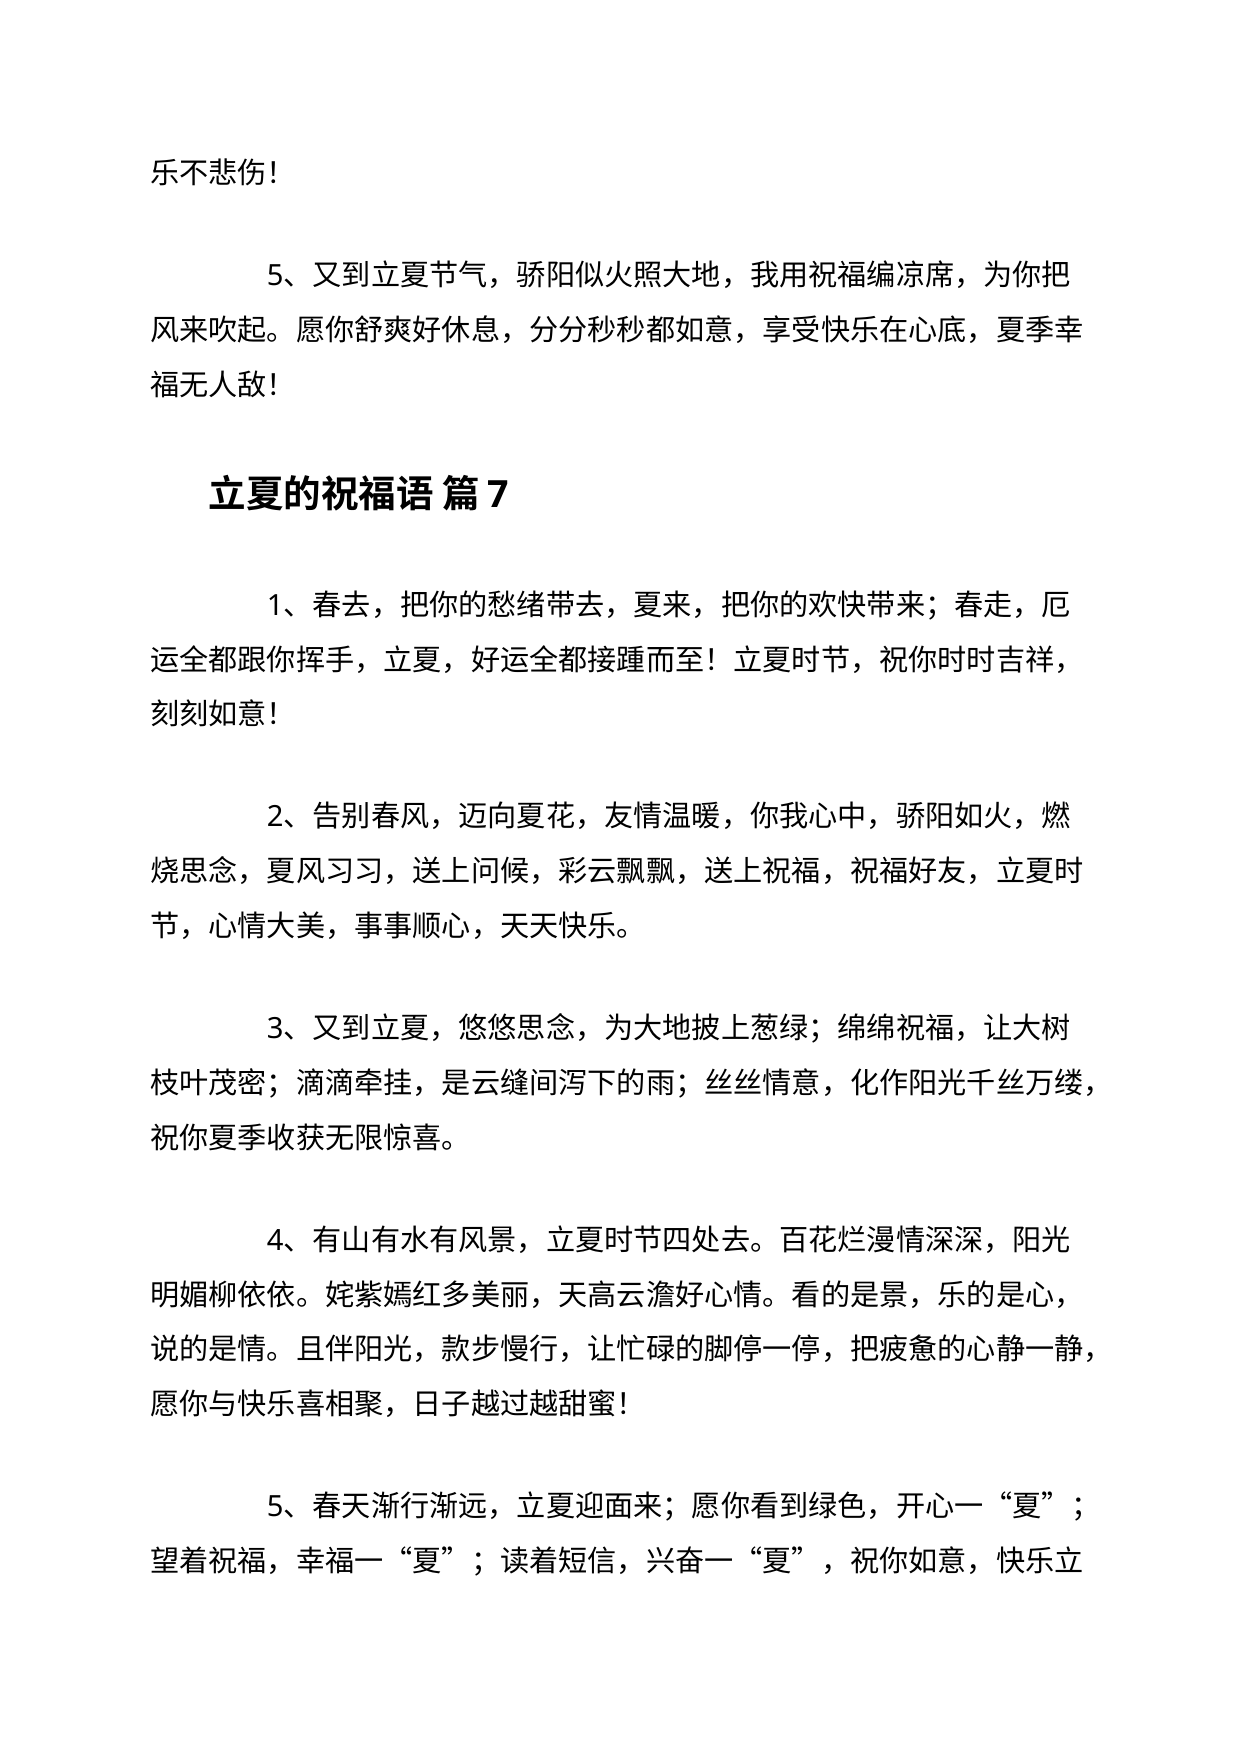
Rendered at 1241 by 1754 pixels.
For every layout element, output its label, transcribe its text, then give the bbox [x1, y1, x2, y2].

text 3、又到立夏，悠悠思念，为大地披上葱绿；绵绵祝福，让大树枝叶茂密；滴滴牵挂，是云缝间泻下的雨；丝丝情意，化作阳光千丝万缕，祝你夏季收获无限惊喜。 [150, 1004, 1090, 1157]
text 4、有山有水有风景，立夏时节四处去。百花烂漫情深深，阳光明媚柳依依。姹紫嫣红多美丽，天高云澹好心情。看的是景，乐的是心，说的是情。且伴阳光，款步慢行，让忙碌的脚停一停，把疲惫的心静一静，愿你与快乐喜相聚，日子越过越甜蜜！ [150, 1216, 1090, 1423]
text 1、春去，把你的愁绪带去，夏来，把你的欢快带来；春走，厄运全都跟你挥手，立夏，好运全都接踵而至！立夏时节，祝你时时吉祥，刻刻如意！ [150, 581, 1090, 733]
text 2、告别春风，迈向夏花，友情温暖，你我心中，骄阳如火，燃烧思念，夏风习习，送上问候，彩云飘飘，送上祝福，祝福好友，立夏时节，心情大美，事事顺心，天天快乐。 [150, 793, 1090, 945]
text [150, 1483, 1090, 1580]
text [150, 150, 1090, 192]
text 5、又到立夏节气，骄阳似火照大地，我用祝福编凉席，为你把风来吹起。愿你舒爽好休息，分分秒秒都如意，享受快乐在心底，夏季幸福无人敌！ [150, 252, 1090, 404]
text 立夏的祝福语 篇7 [150, 463, 1090, 518]
